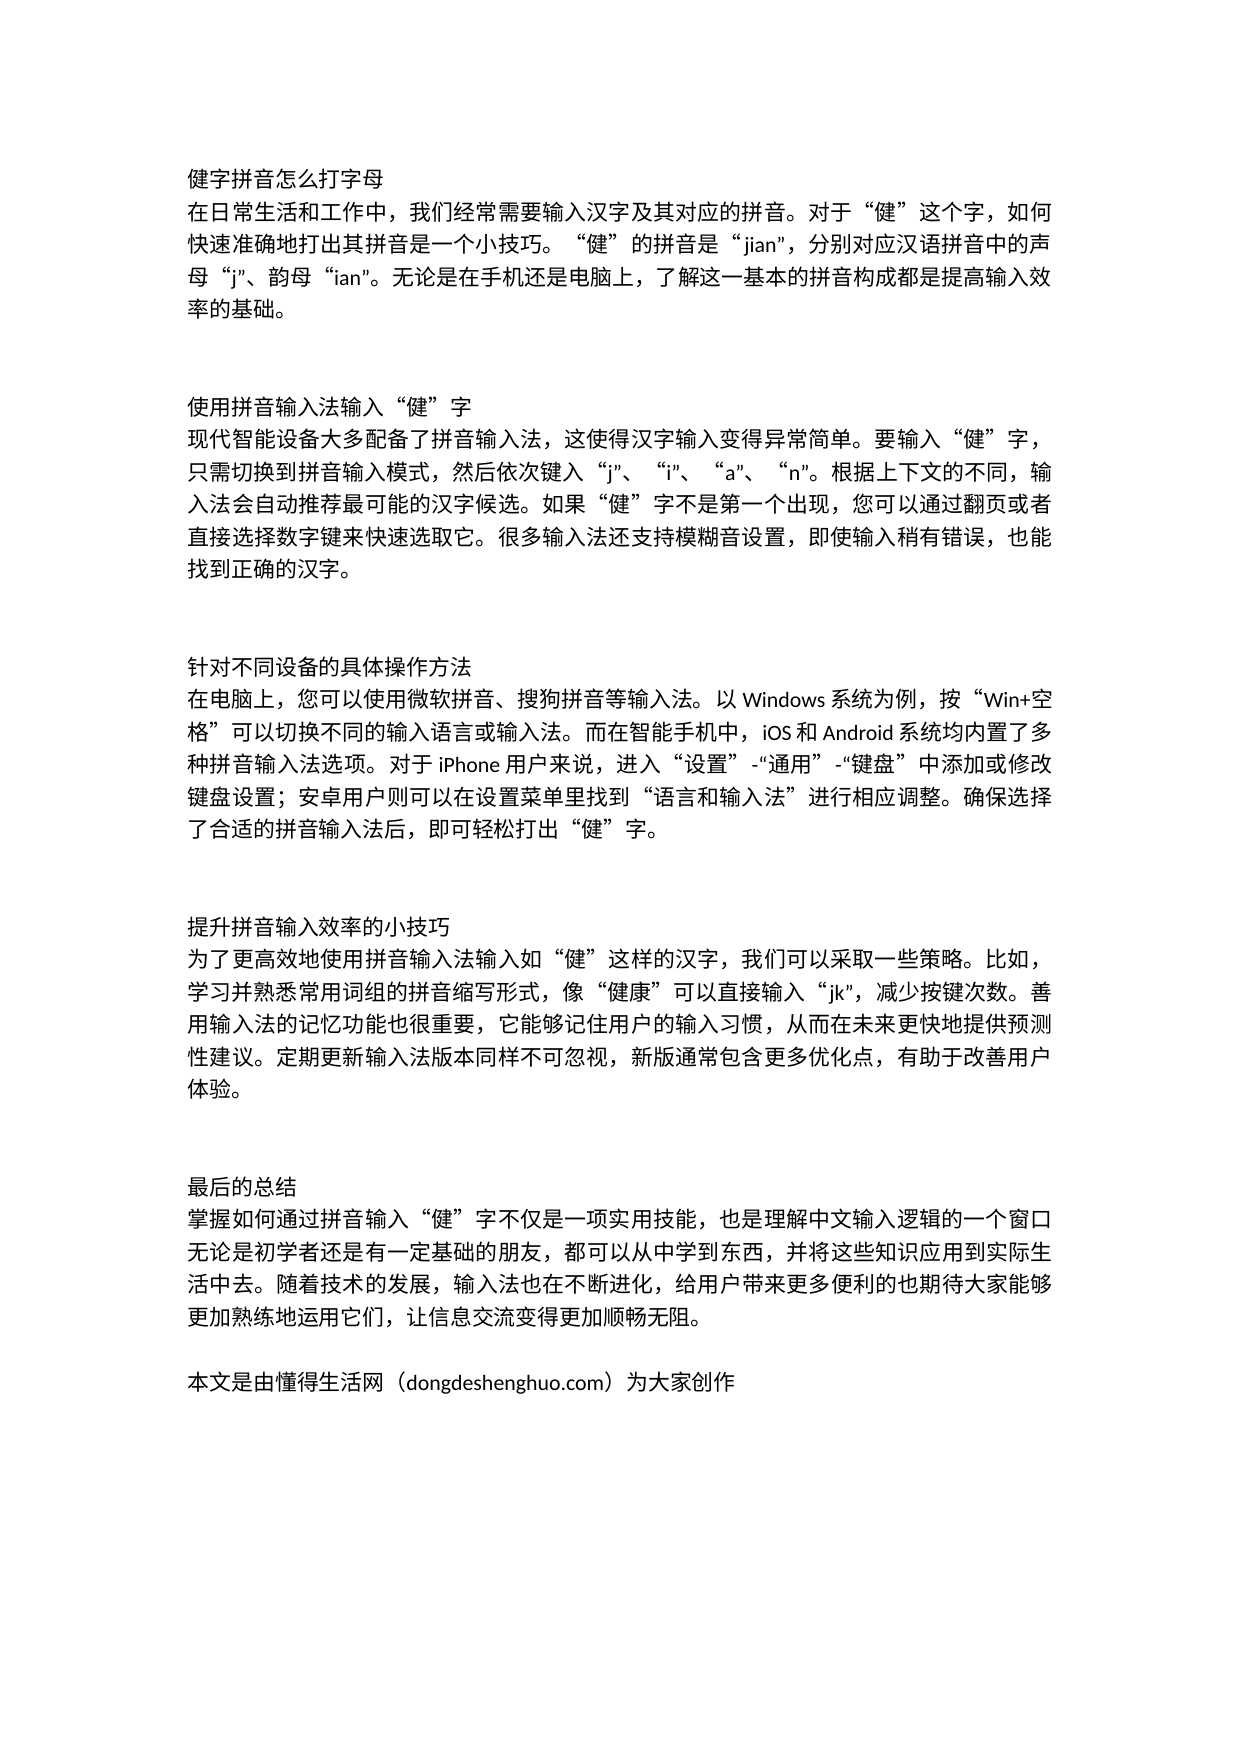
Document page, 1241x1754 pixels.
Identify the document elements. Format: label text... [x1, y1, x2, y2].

text 为了更高效地使用拼音输入法输入如“健”这样的汉字，我们可以采取一些策略。比如，学习并熟悉常用词组的拼音缩写形式，像“健康”可以直接输入“jk”，减少按键次数。善用输入法的记忆功能也很重要，它能够记住用户的输入习惯，从而在未来更快地提供预测性建议。定期更新输入法版本同样不可忽视，新版通常包含更多优化点，有助于改善用户体验。 [187, 942, 1053, 1104]
text 最后的总结 [187, 1169, 1053, 1202]
text 现代智能设备大多配备了拼音输入法，这使得汉字输入变得异常简单。要输入“健”字，只需切换到拼音输入模式，然后依次键入“j”、“i”、“a”、“n”。根据上下文的不同，输入法会自动推荐最可能的汉字候选。如果“健”字不是第一个出现，您可以通过翻页或者直接选择数字键来快速选取它。很多输入法还支持模糊音设置，即使输入稍有错误，也能找到正确的汉字。 [187, 422, 1053, 584]
text 在日常生活和工作中，我们经常需要输入汉字及其对应的拼音。对于“健”这个字，如何快速准确地打出其拼音是一个小技巧。“健”的拼音是“jian”，分别对应汉语拼音中的声母“j”、韵母“ian”。无论是在手机还是电脑上，了解这一基本的拼音构成都是提高输入效率的基础。 [187, 194, 1053, 324]
text 提升拼音输入效率的小技巧 [187, 909, 1053, 942]
text 针对不同设备的具体操作方法 [187, 649, 1053, 682]
text 在电脑上，您可以使用微软拼音、搜狗拼音等输入法。以Windows系统为例，按“Win+空格”可以切换不同的输入语言或输入法。而在智能手机中，iOS和Android系统均内置了多种拼音输入法选项。对于iPhone用户来说，进入“设置”-“通用”-“键盘”中添加或修改键盘设置；安卓用户则可以在设置菜单里找到“语言和输入法”进行相应调整。确保选择了合适的拼音输入法后，即可轻松打出“健”字。 [187, 682, 1053, 844]
text 掌握如何通过拼音输入“健”字不仅是一项实用技能，也是理解中文输入逻辑的一个窗口。无论是初学者还是有一定基础的朋友，都可以从中学到东西，并将这些知识应用到实际生活中去。随着技术的发展，输入法也在不断进化，给用户带来更多便利的也期待大家能够更加熟练地运用它们，让信息交流变得更加顺畅无阻。 [187, 1202, 1053, 1332]
text 使用拼音输入法输入“健”字 [187, 389, 1053, 422]
text 健字拼音怎么打字母 [187, 162, 1053, 194]
text 本文是由懂得生活网（dongdeshenghuo.com）为大家创作 [187, 1364, 1053, 1397]
